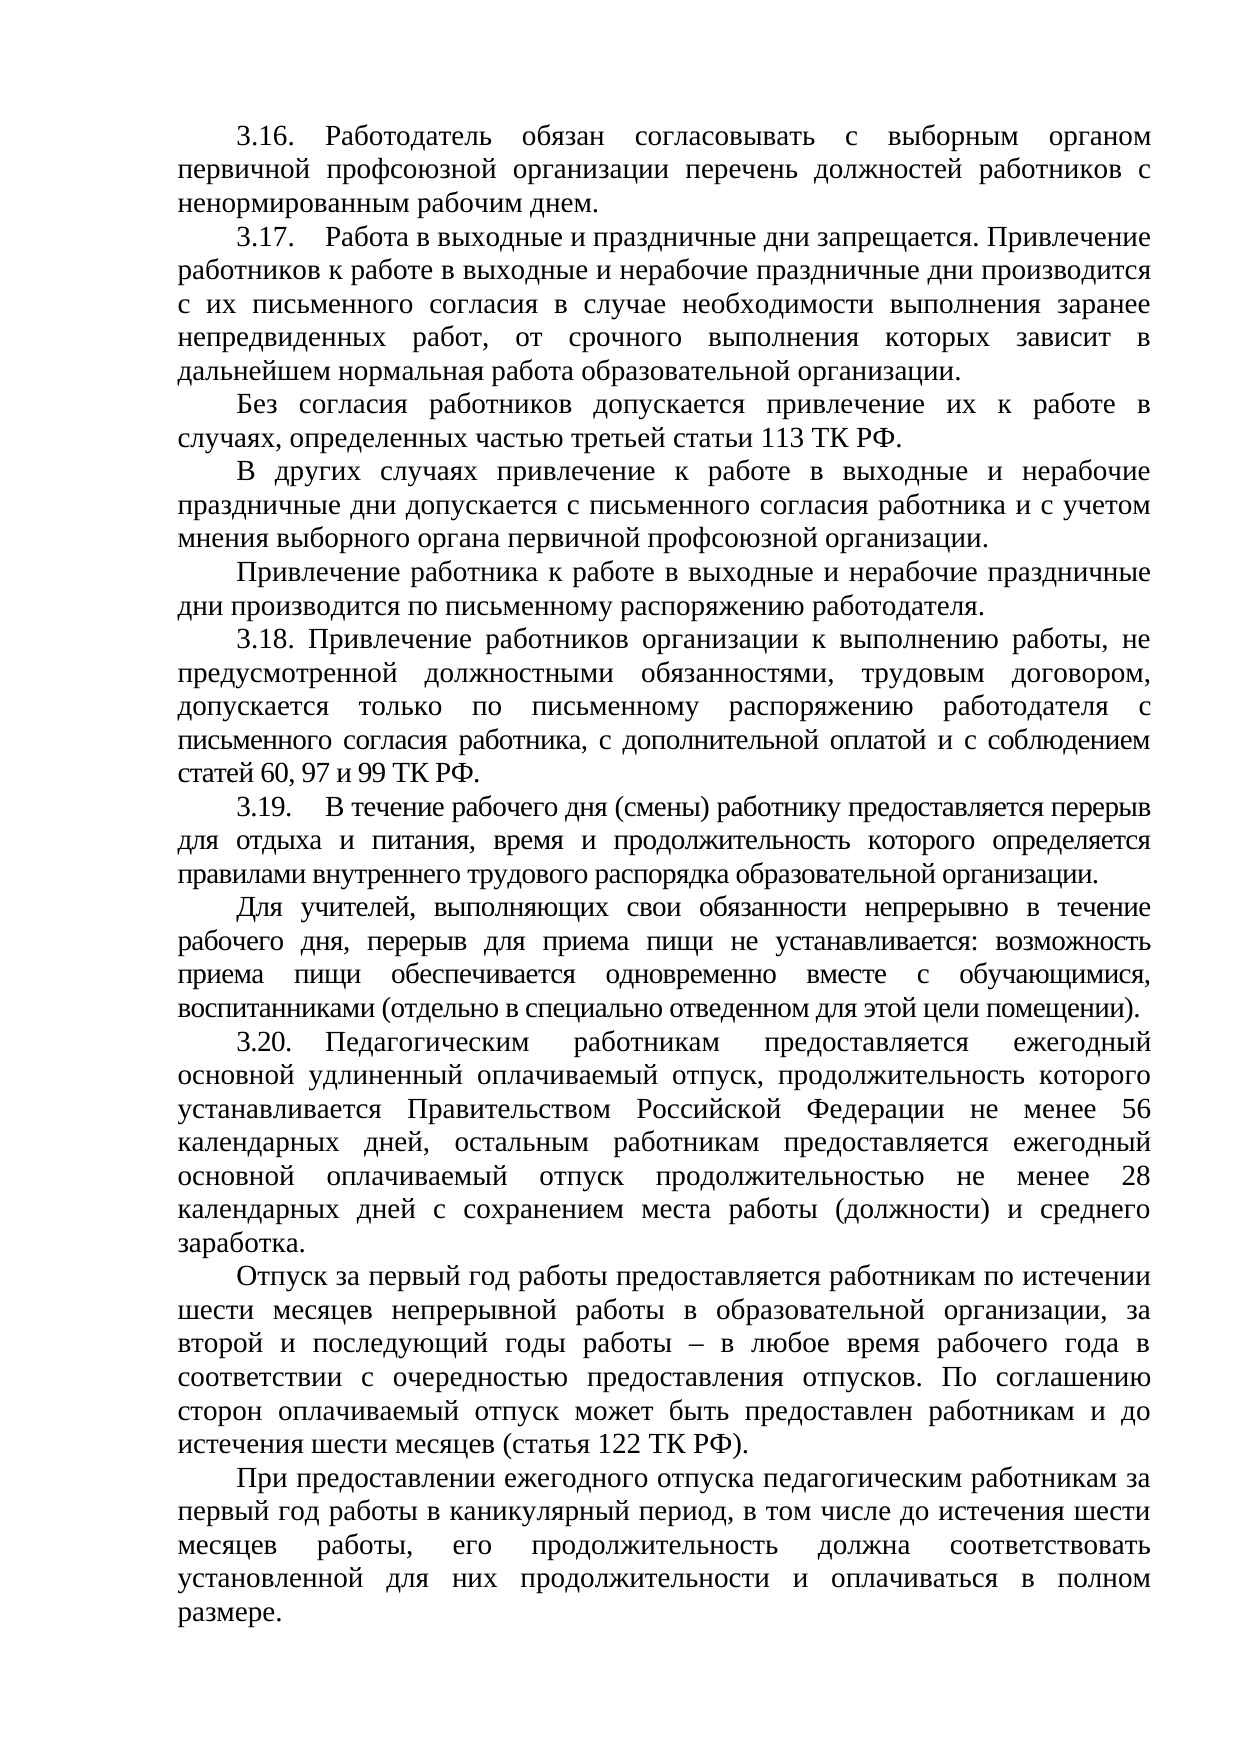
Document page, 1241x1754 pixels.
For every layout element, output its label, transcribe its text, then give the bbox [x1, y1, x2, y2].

text При предоставлении ежегодного отпуска педагогическим работникам за первый год работы в каникулярный период, в том числе до истечения шести месяцев работы, его продолжительность должна соответствовать установленной для них продолжительности и оплачиваться в полном размере. [177, 1460, 1152, 1627]
text 3.18. Привлечение работников организации к выполнению работы, не предусмотренной должностными обязанностями, трудовым договором, допускается только по письменному распоряжению работодателя с письменного согласия работника, с дополнительной оплатой и с соблюдением статей 60, 97 и 99 ТК РФ. [177, 621, 1152, 789]
text В других случаях привлечение к работе в выходные и нерабочие праздничные дни допускается с письменного согласия работника и с учетом мнения выборного органа первичной профсоюзной организации. [177, 453, 1152, 554]
text Без согласия работников допускается привлечение их к работе в случаях, определенных частью третьей статьи 113 ТК РФ. [177, 386, 1152, 453]
text 3.16. Работодатель обязан согласовывать с выборным органом первичной профсоюзной организации перечень должностей работников с ненормированным рабочим днем. [177, 118, 1152, 219]
text Привлечение работника к работе в выходные и нерабочие праздничные дни производится по письменному распоряжению работодателя. [177, 554, 1152, 621]
text 3.19. В течение рабочего дня (смены) работнику предоставляется перерыв для отдыха и питания, время и продолжительность которого определяется правилами внутреннего трудового распорядка образовательной организации. [177, 789, 1152, 889]
text 3.20. Педагогическим работникам предоставляется ежегодный основной удлиненный оплачиваемый отпуск, продолжительность которого устанавливается Правительством Российской Федерации не менее 56 календарных дней, остальным работникам предоставляется ежегодный основной оплачиваемый отпуск продолжительностью не менее 28 календарных дней с сохранением места работы (должности) и среднего заработка. [177, 1024, 1152, 1258]
text 3.17. Работа в выходные и праздничные дни запрещается. Привлечение работников к работе в выходные и нерабочие праздничные дни производится с их письменного согласия в случае необходимости выполнения заранее непредвиденных работ, от срочного выполнения которых зависит в дальнейшем нормальная работа образовательной организации. [177, 219, 1152, 386]
text Для учителей, выполняющих свои обязанности непрерывно в течение рабочего дня, перерыв для приема пищи не устанавливается: возможность приема пищи обеспечивается одновременно вместе с обучающимися, воспитанниками (отдельно в специально отведенном для этой цели помещении). [177, 889, 1152, 1024]
text Отпуск за первый год работы предоставляется работникам по истечении шести месяцев непрерывной работы в образовательной организации, за второй и последующий годы работы – в любое время рабочего года в соответствии с очередностью предоставления отпусков. По соглашению сторон оплачиваемый отпуск может быть предоставлен работникам и до истечения шести месяцев (статья 122 ТК РФ). [177, 1258, 1152, 1460]
